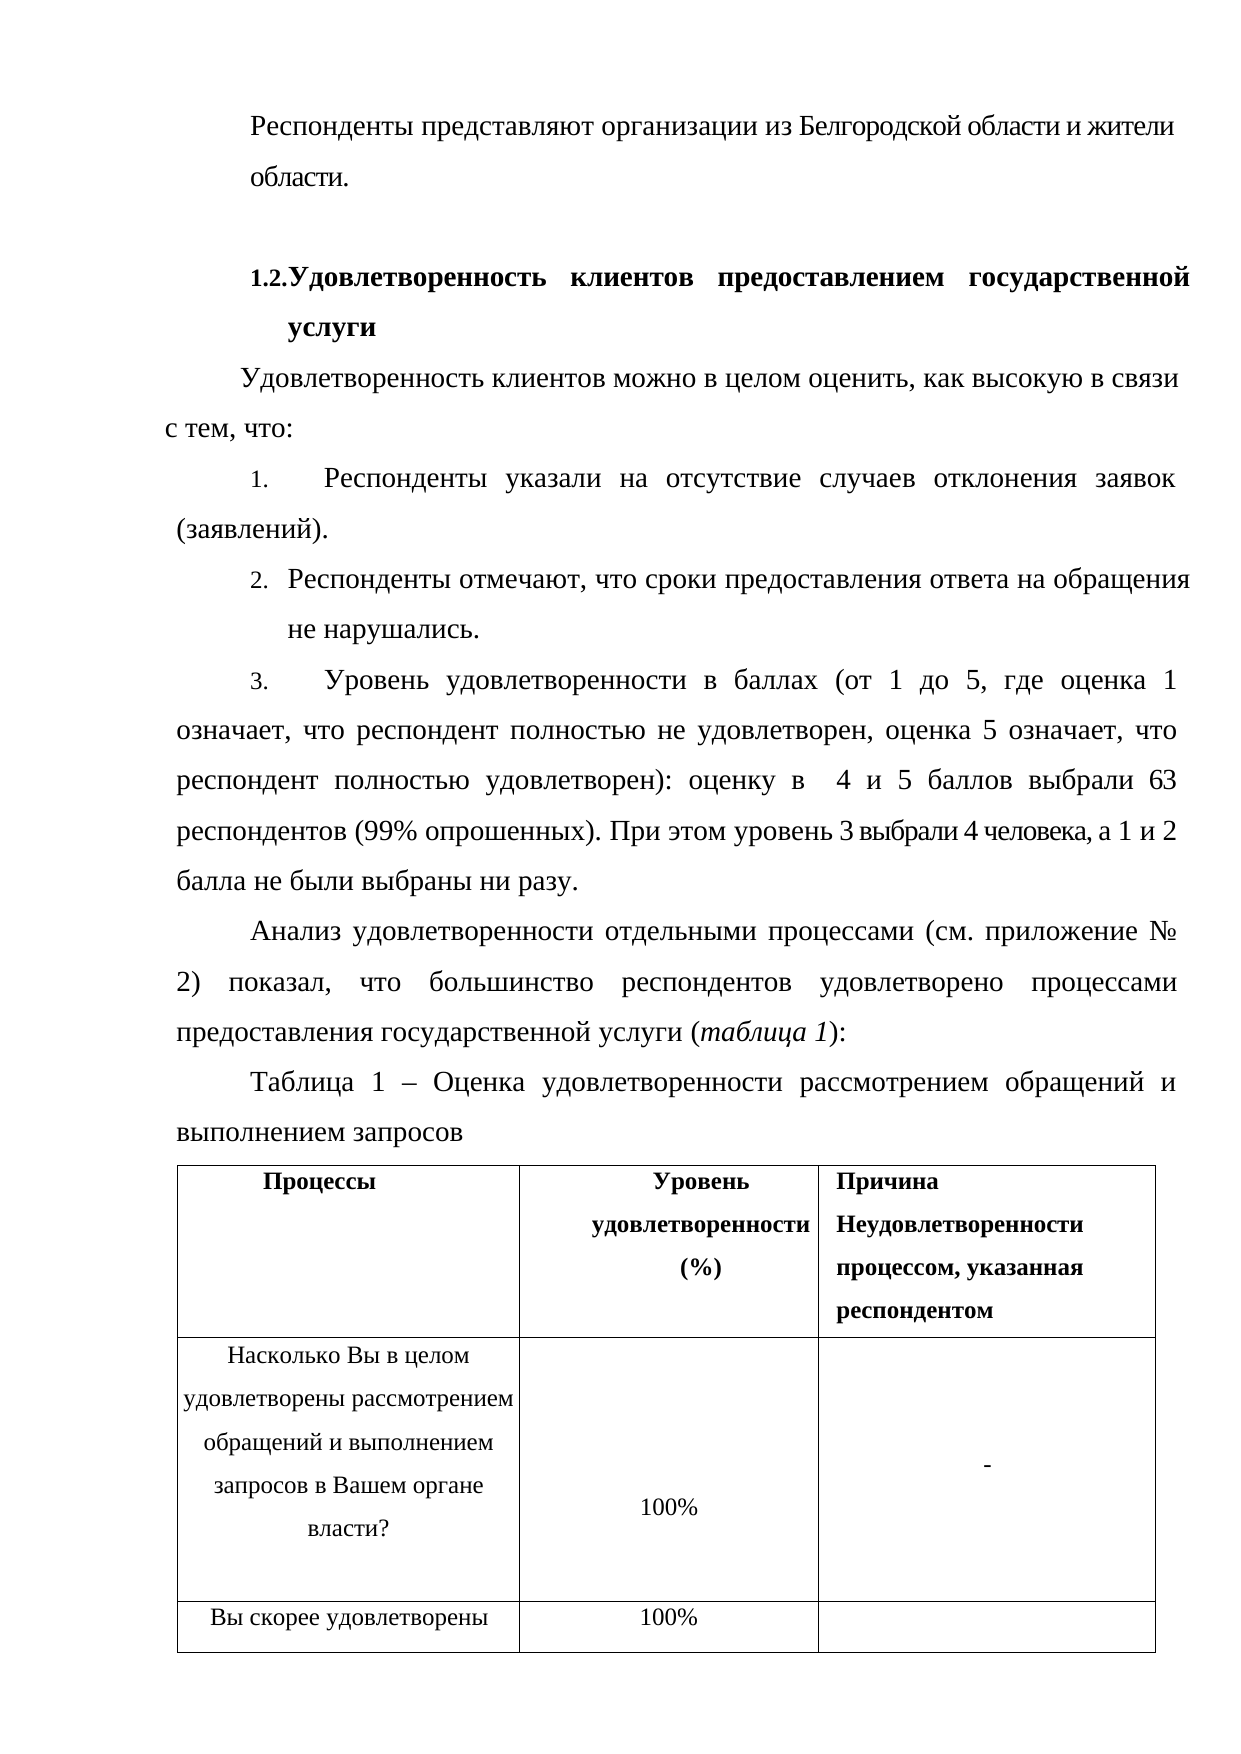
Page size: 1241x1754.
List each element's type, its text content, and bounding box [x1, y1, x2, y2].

table_header Уровень удовлетворенности (%) [520, 1166, 818, 1337]
list Респонденты отмечают, что сроки предоставления ответа на обращения не нарушались. [250, 561, 1190, 645]
table_cell Насколько Вы в целом удовлетворены рассмотрением обращений и выполнением запросов в Вашем органе власти? [178, 1338, 519, 1601]
subtitle Удовлетворенность клиентов предоставлением государственной услуги [250, 259, 1190, 343]
table_cell 100% [520, 1602, 818, 1652]
table_cell - [819, 1338, 1155, 1601]
list Уровень удовлетворенности в баллах (от 1 до 5, где оценка 1 означает, что респондент полностью не удовлетворен, оценка 5 означает, что респондент полностью удовлетворен): оценку в 4 и 5 баллов выбрали 63 респондентов (99% опрошенных). При этом уровень 3 выбрали 4 человека, а 1 и 2 балла не были выбраны ни разу. [176, 662, 1177, 897]
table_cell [178, 1602, 519, 1652]
list Респонденты указали на отсутствие случаев отклонения заявок (заявлений). [176, 461, 1176, 544]
text Таблица 1 – Оценка удовлетворенности рассмотрением обращений и выполнением запросов [176, 1064, 1177, 1148]
text Анализ удовлетворенности отдельными процессами (см. приложение № 2) показал, что большинство респондентов удовлетворено процессами предоставления государственной услуги (таблица 1): [176, 913, 1177, 1047]
text Удовлетворенность клиентов можно в целом оценить, как высокую в связи с тем, что: [164, 360, 1190, 444]
table_header Причина Неудовлетворенности процессом, указанная респондентом [819, 1166, 1155, 1337]
table_cell - [819, 1602, 1155, 1652]
table_header Процессы [178, 1166, 519, 1337]
text Респонденты представляют организации из Белгородской области и жители области. [250, 108, 1190, 192]
table_cell 100% [520, 1338, 818, 1601]
